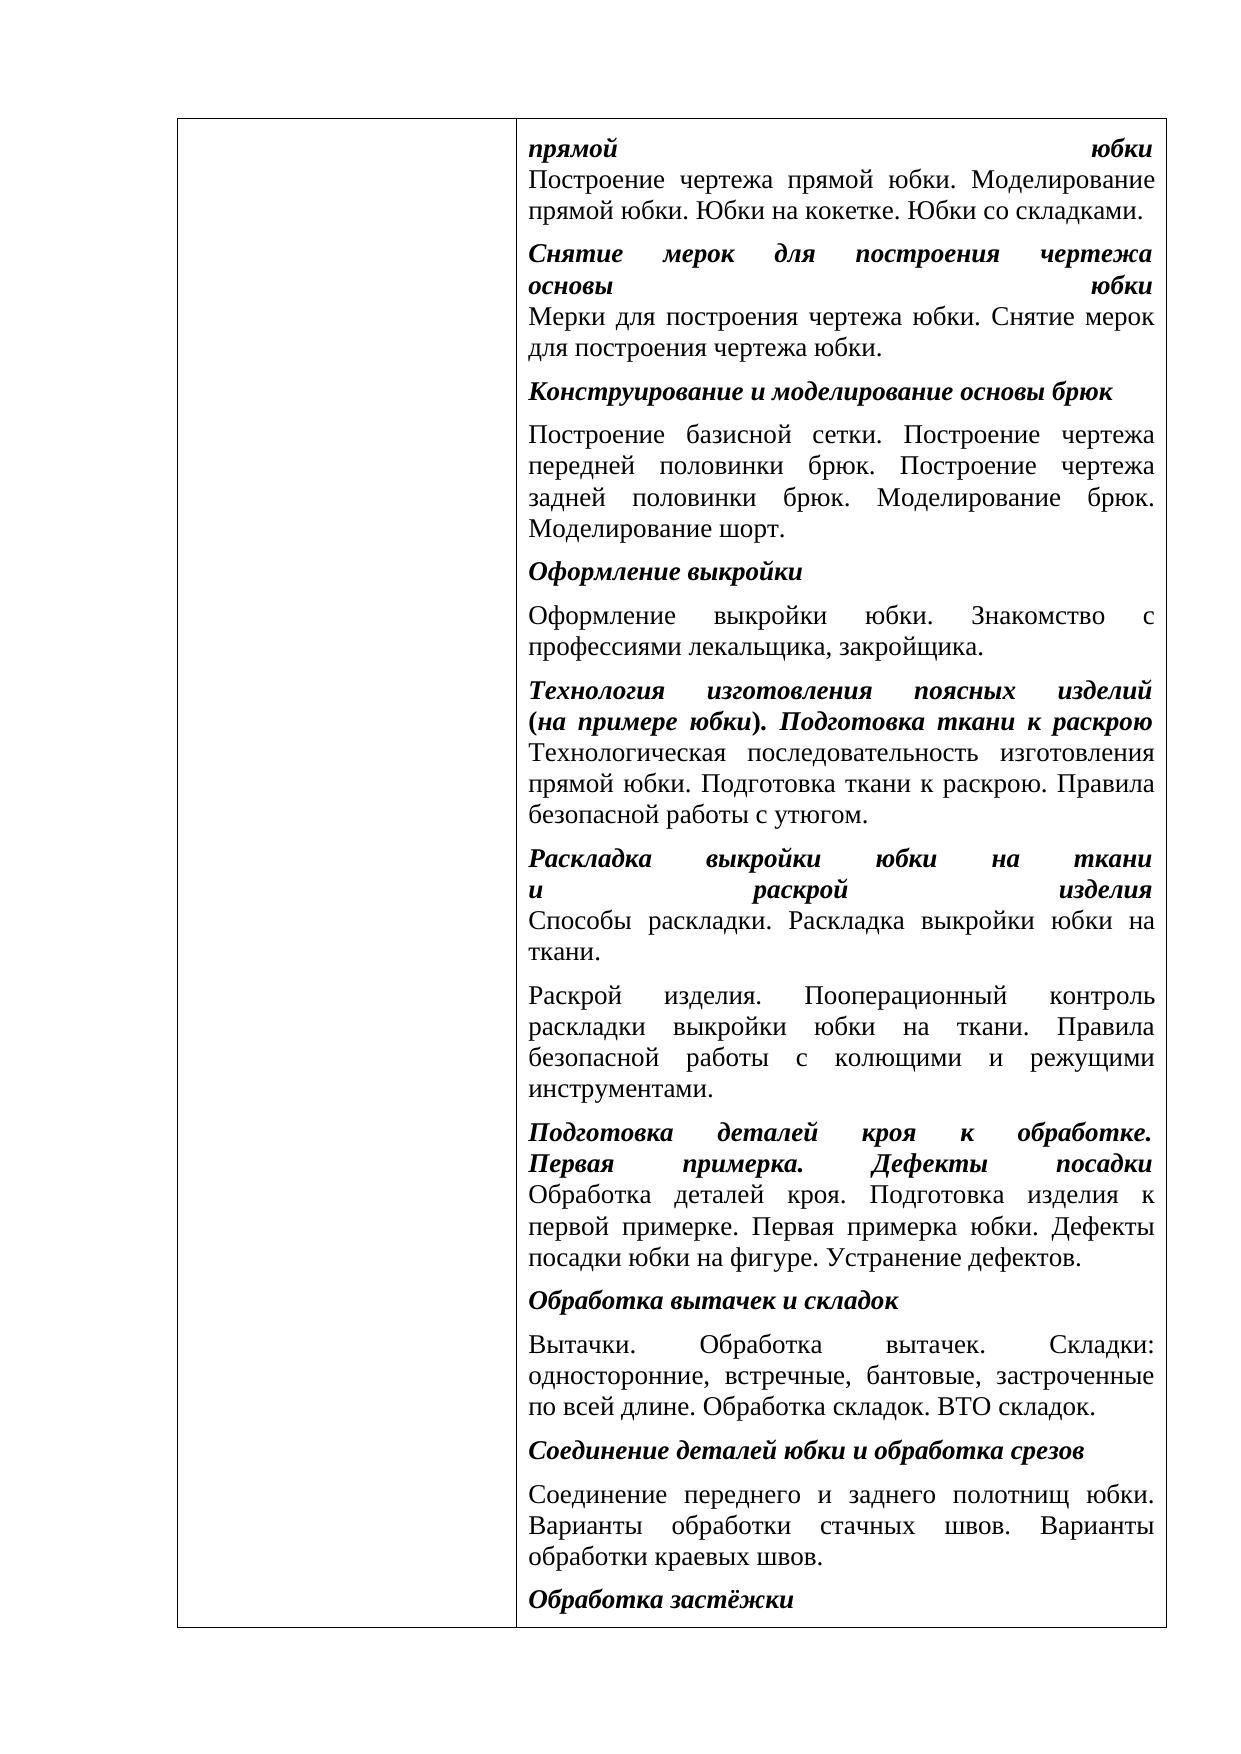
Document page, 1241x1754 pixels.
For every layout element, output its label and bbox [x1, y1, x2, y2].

table_cell [178, 119, 516, 1627]
table_cell [517, 119, 1166, 1627]
